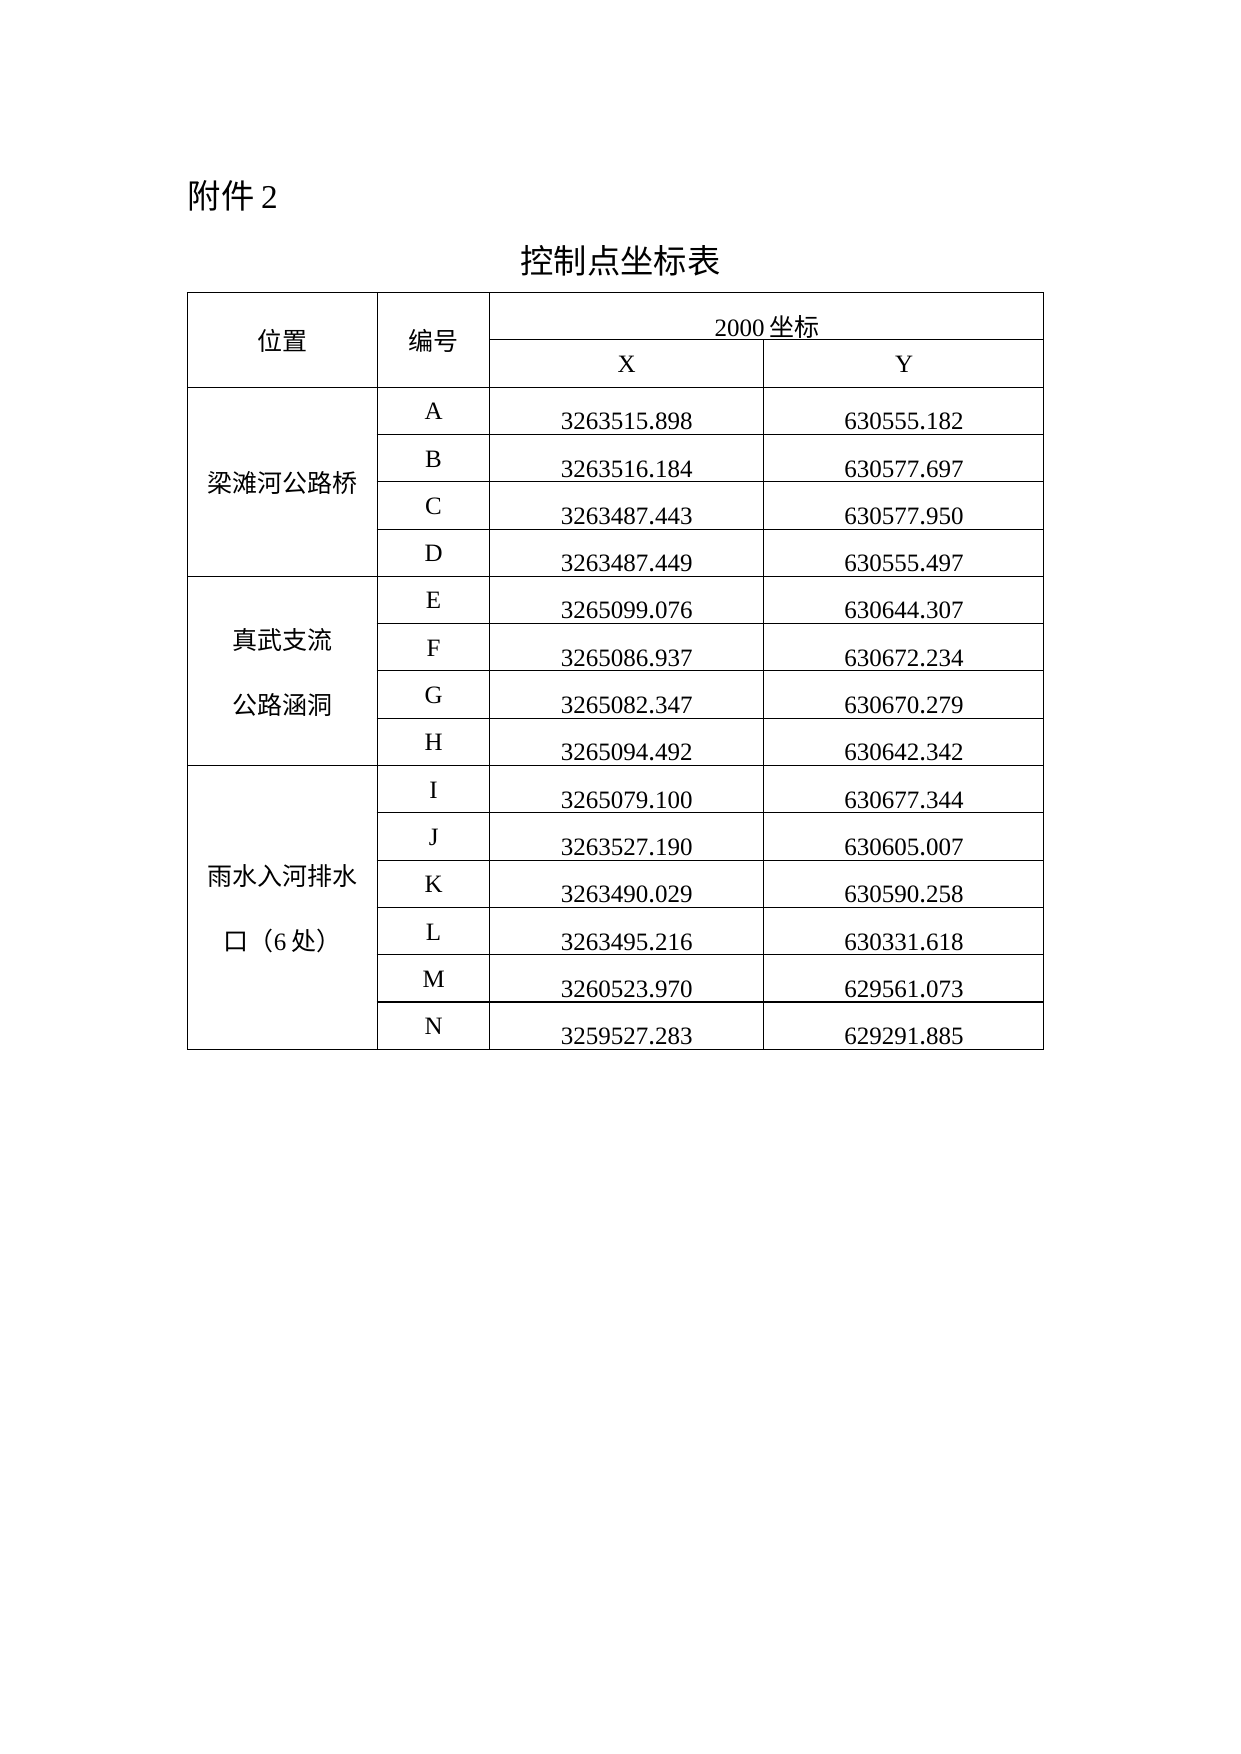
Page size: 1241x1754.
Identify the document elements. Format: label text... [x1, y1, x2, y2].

table_cell 630331.618 [764, 908, 1043, 954]
table_header 编号 [378, 293, 489, 387]
table_cell K [378, 861, 489, 907]
table_cell J [378, 813, 489, 859]
table_cell 630677.344 [764, 766, 1043, 812]
table_cell Y [764, 340, 1043, 387]
table_cell 630605.007 [764, 813, 1043, 859]
table_cell 629561.073 [764, 955, 1043, 1001]
table_cell D [378, 530, 489, 576]
table_cell H [378, 719, 489, 765]
table_cell 3265079.100 [490, 766, 763, 812]
table_cell L [378, 908, 489, 954]
table_cell 630555.182 [764, 388, 1043, 434]
table_cell N [378, 1003, 489, 1049]
table_cell E [378, 577, 489, 623]
table_cell 3263487.443 [490, 482, 763, 528]
table_cell 雨水入河排水口（6处） [188, 766, 377, 1049]
table_cell 3260523.970 [490, 955, 763, 1001]
table_cell 3265099.076 [490, 577, 763, 623]
table_cell 梁滩河公路桥 [188, 388, 377, 576]
table_cell 630555.497 [764, 530, 1043, 576]
table_cell 630644.307 [764, 577, 1043, 623]
table_cell 3263515.898 [490, 388, 763, 434]
table_cell X [490, 340, 763, 387]
table_header 2000坐标 [490, 293, 1043, 339]
table_cell 3265082.347 [490, 671, 763, 718]
table_cell 630642.342 [764, 719, 1043, 765]
table_cell 3263490.029 [490, 861, 763, 907]
table_cell 629291.885 [764, 1003, 1043, 1049]
table_cell 3263516.184 [490, 435, 763, 481]
table_cell 3263487.449 [490, 530, 763, 576]
table_cell A [378, 388, 489, 434]
table_cell M [378, 955, 489, 1001]
text 控制点坐标表 [187, 227, 1053, 292]
table_cell 3263527.190 [490, 813, 763, 859]
table_cell F [378, 624, 489, 670]
text 附件2 [187, 162, 1053, 227]
table_cell 630577.950 [764, 482, 1043, 528]
table_cell 3265094.492 [490, 719, 763, 765]
table_header 位置 [188, 293, 377, 387]
table_cell 3259527.283 [490, 1003, 763, 1049]
table_cell I [378, 766, 489, 812]
table_cell G [378, 671, 489, 718]
table_cell 630670.279 [764, 671, 1043, 718]
table_cell B [378, 435, 489, 481]
table_cell 真武支流 公路涵洞 [188, 577, 377, 765]
table_cell 630590.258 [764, 861, 1043, 907]
table_cell 3265086.937 [490, 624, 763, 670]
table_cell C [378, 482, 489, 528]
table_cell 3263495.216 [490, 908, 763, 954]
table_cell 630672.234 [764, 624, 1043, 670]
table_cell 630577.697 [764, 435, 1043, 481]
